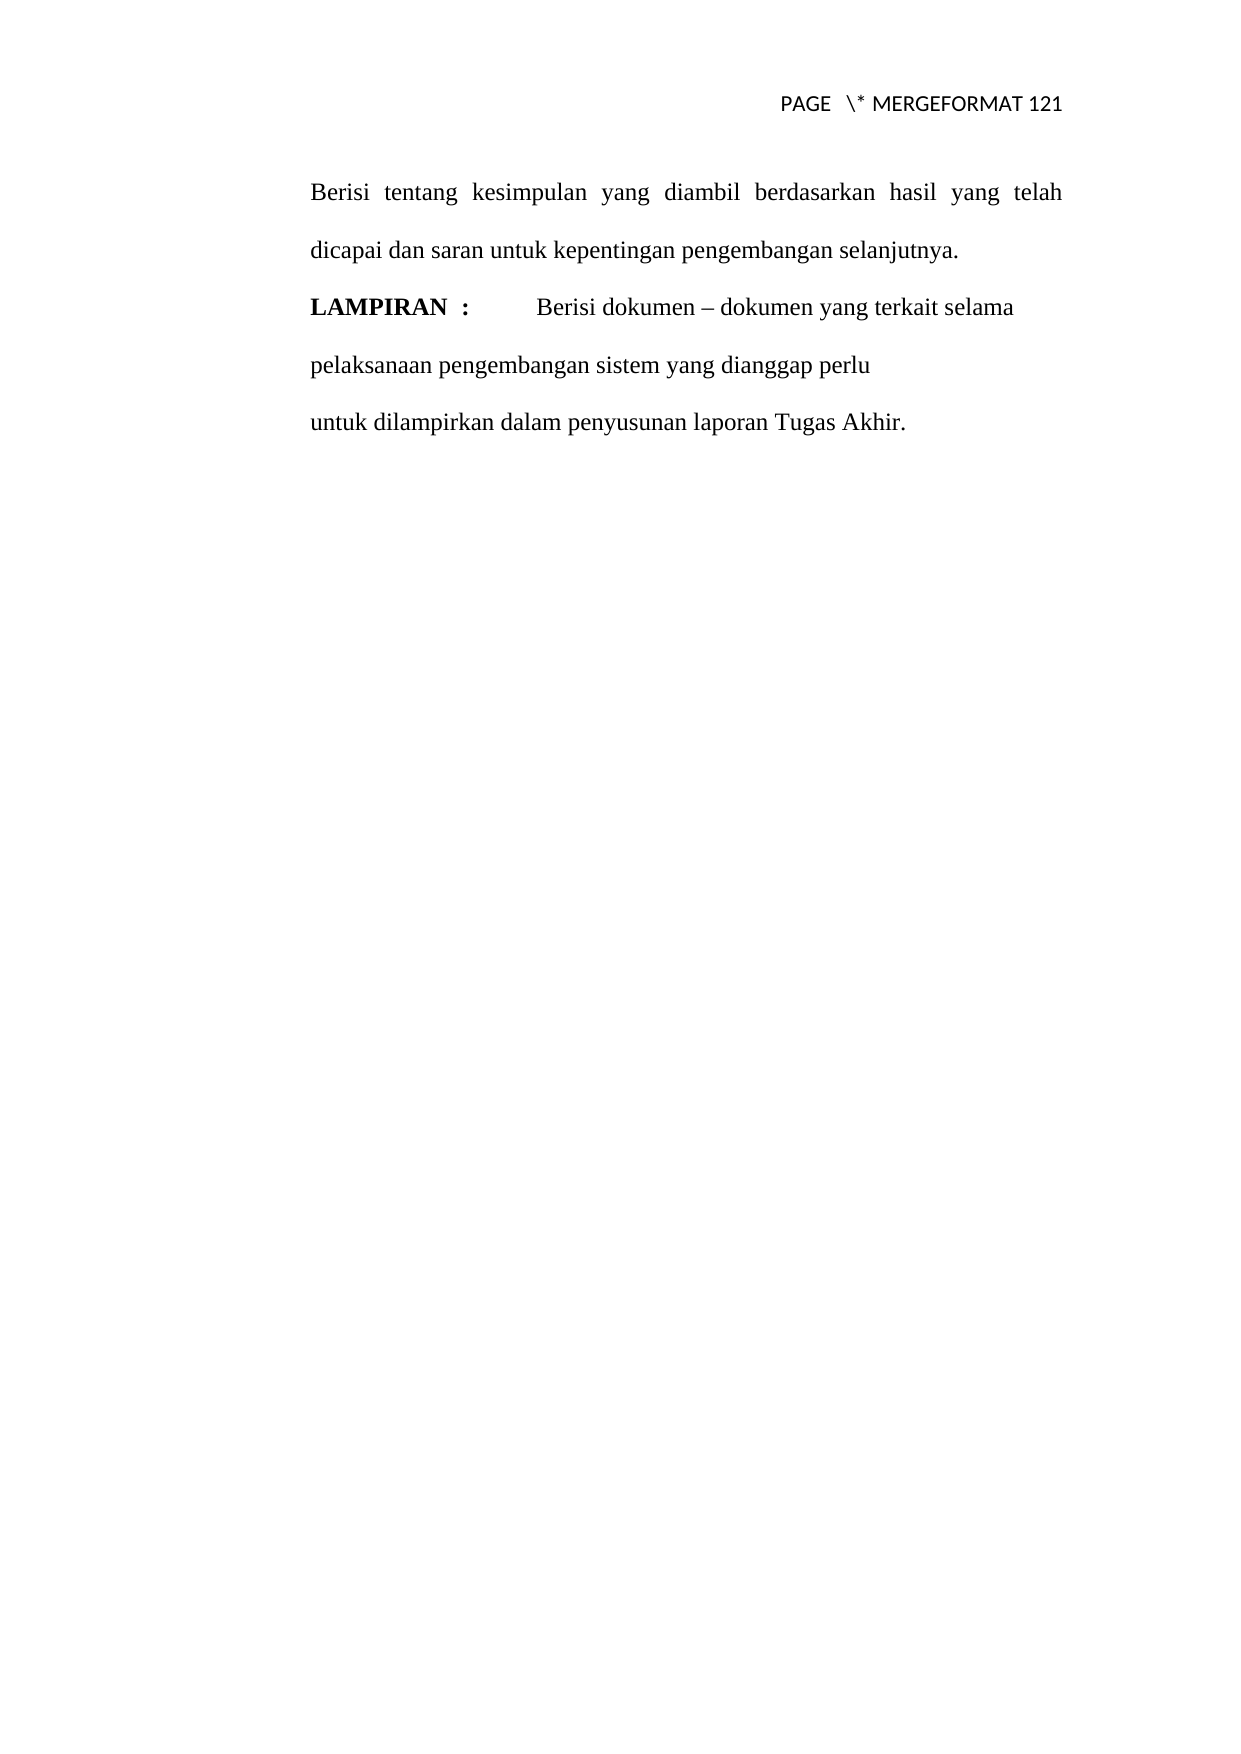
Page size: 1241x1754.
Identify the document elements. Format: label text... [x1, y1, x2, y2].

text LAMPIRAN : Berisi dokumen – dokumen yang terkait selama [236, 292, 1063, 321]
text pelaksanaan pengembangan sistem yang dianggap perlu [236, 350, 1063, 378]
text untuk dilampirkan dalam penyusunan laporan Tugas Akhir. [236, 407, 1063, 436]
text Berisi tentang kesimpulan yang diambil berdasarkan hasil yang telah dicapai dan saran untuk kepentingan pengembangan selanjutnya. [310, 177, 1063, 263]
